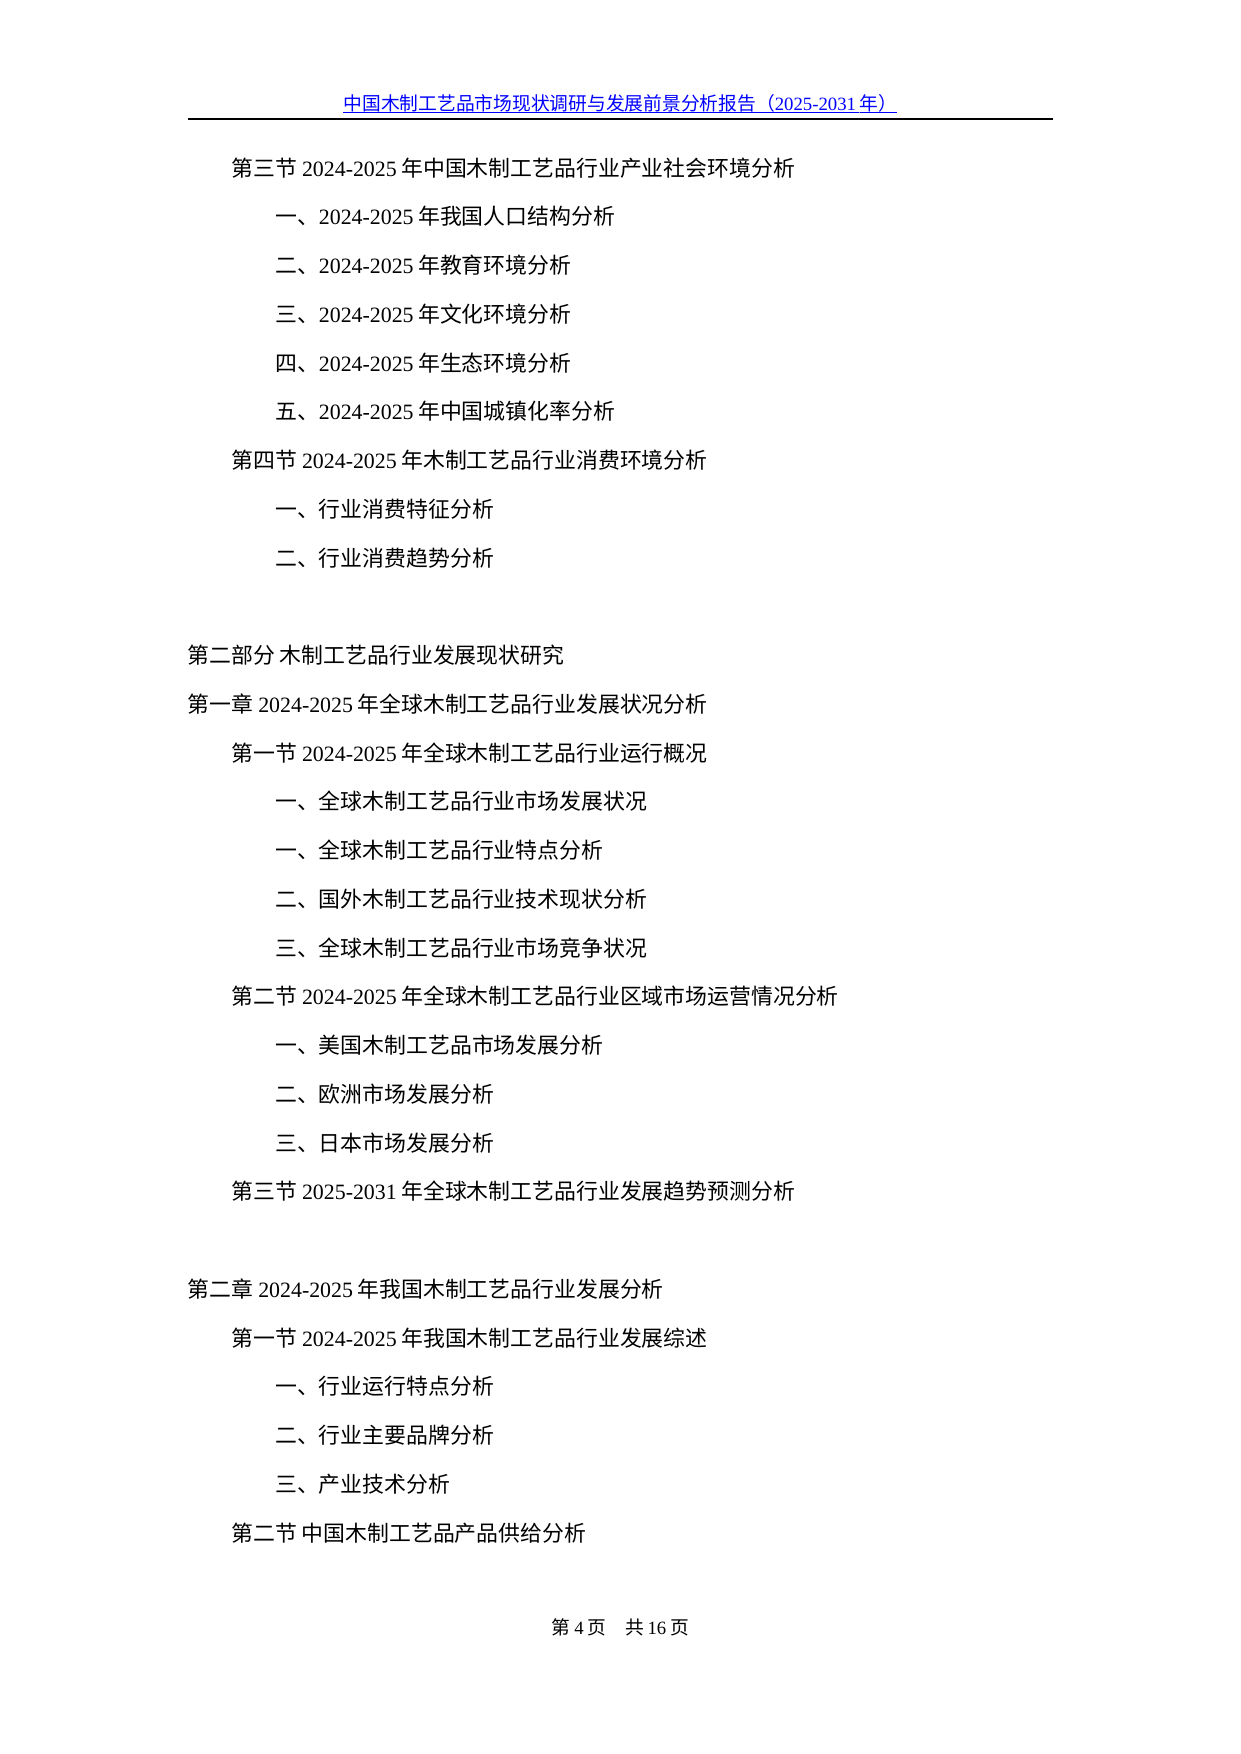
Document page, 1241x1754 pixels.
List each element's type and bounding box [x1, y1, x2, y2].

text [187, 150, 1053, 1548]
